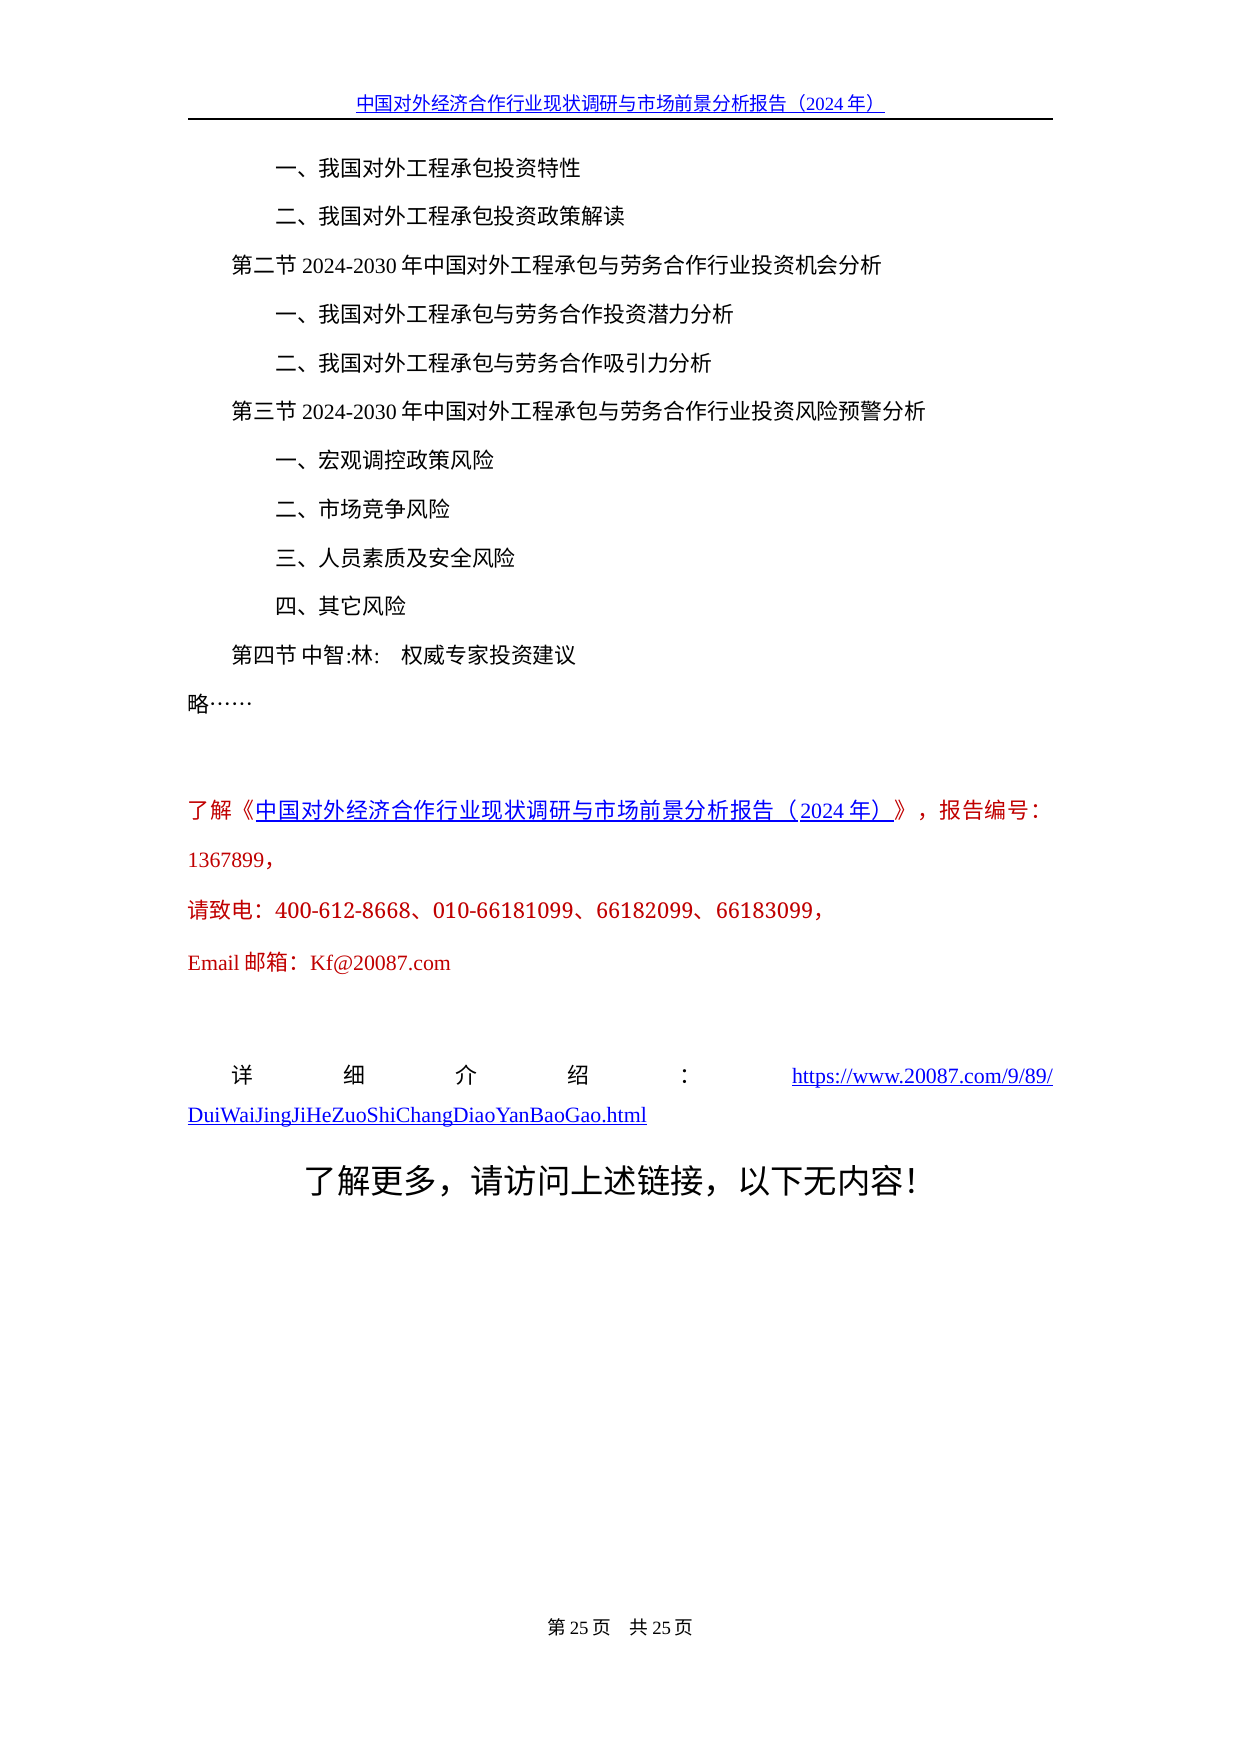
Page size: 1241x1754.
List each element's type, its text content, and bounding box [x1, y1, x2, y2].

text 了解《中国对外经济合作行业现状调研与市场前景分析报告（2024年）》，报告编号：1367899， [187, 793, 1053, 874]
text Email邮箱：Kf@20087.com [187, 945, 1053, 977]
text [187, 150, 1053, 719]
text 详细介绍：https://www.20087.com/9/89/DuiWaiJingJiHeZuoShiChangDiaoYanBaoGao.html [187, 1058, 1053, 1131]
title 了解更多，请访问上述链接，以下无内容！ [187, 1147, 1053, 1212]
text 请致电：400-612-8668、010-66181099、66182099、66183099， [187, 893, 1053, 926]
